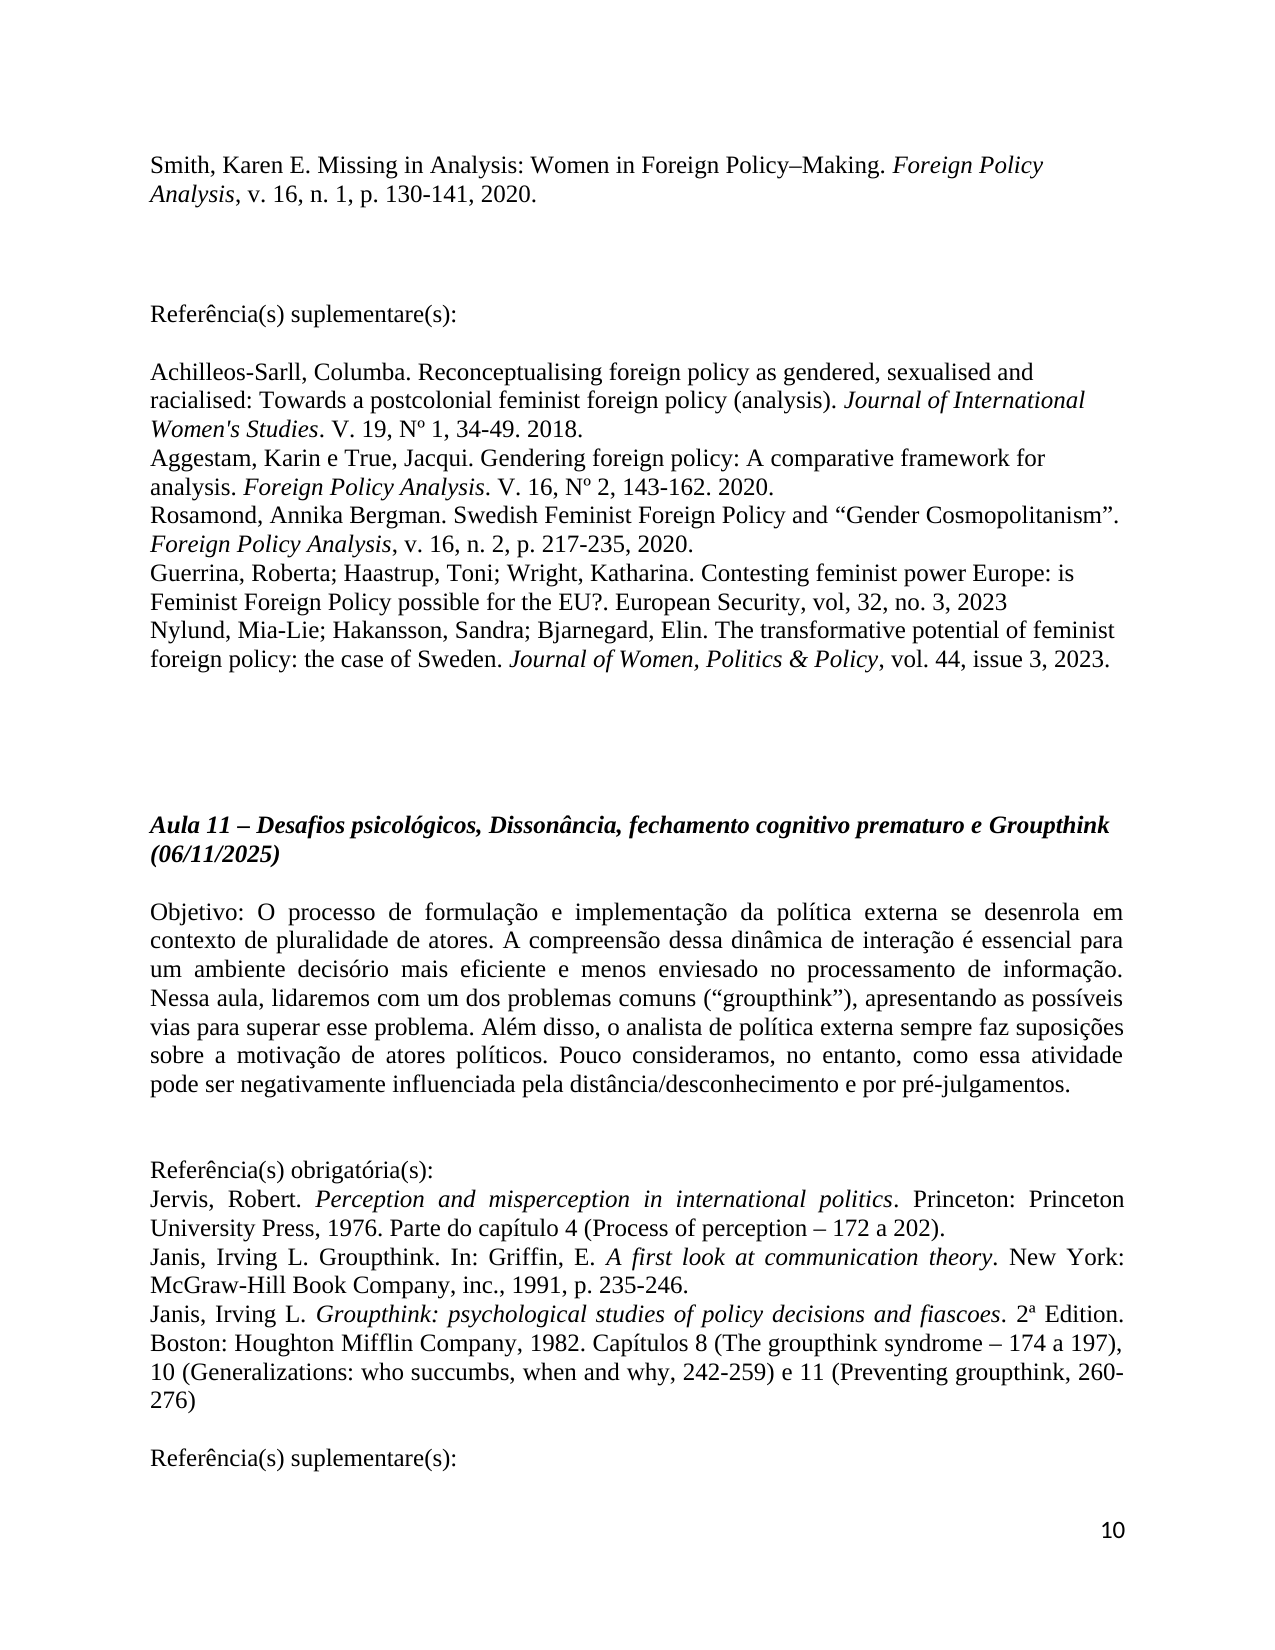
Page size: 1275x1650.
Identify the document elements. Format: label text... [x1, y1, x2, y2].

text Objetivo: O processo de formulação e implementação da política externa se desenrola em contexto de pluralidade de atores. A compreensão dessa dinâmica de interação é essencial para um ambiente decisório mais eficiente e menos enviesado no processamento de informação. Nessa aula, lidaremos com um dos problemas comuns (“groupthink”), apresentando as possíveis vias para superar esse problema. Além disso, o analista de política externa sempre faz suposições sobre a motivação de atores políticos. Pouco consideramos, no entanto, como essa atividade pode ser negativamente influenciada pela distância/desconhecimento e por pré-julgamentos. [150, 897, 1124, 1098]
text Janis, Irving L. Groupthink: psychological studies of policy decisions and fiascoes. 2ª Edition. Boston: Houghton Mifflin Company, 1982. Capítulos 8 (The groupthink syndrome – 174 a 197), 10 (Generalizations: who succumbs, when and why, 242-259) e 11 (Preventing groupthink, 260-276) [150, 1299, 1124, 1414]
text Nylund, Mia-Lie; Hakansson, Sandra; Bjarnegard, Elin. The transformative potential of feminist foreign policy: the case of Sweden. Journal of Women, Politics & Policy, vol. 44, issue 3, 2023. [150, 615, 1125, 673]
text Referência(s) obrigatória(s): [150, 1155, 1124, 1184]
text Referência(s) suplementare(s): [150, 1443, 1124, 1472]
text Achilleos-Sarll, Columba. Reconceptualising foreign policy as gendered, sexualised and racialised: Towards a postcolonial feminist foreign policy (analysis). Journal of International Women's Studies. V. 19, Nº 1, 34-49. 2018. [150, 357, 1124, 443]
text Referência(s) suplementare(s): [150, 299, 1124, 328]
text Aggestam, Karin e True, Jacqui. Gendering foreign policy: A comparative framework for analysis. Foreign Policy Analysis. V. 16, Nº 2, 143-162. 2020. [150, 443, 1124, 500]
text Guerrina, Roberta; Haastrup, Toni; Wright, Katharina. Contesting feminist power Europe: is Feminist Foreign Policy possible for the EU?. European Security, vol, 32, no. 3, 2023 [150, 558, 1124, 615]
text Jervis, Robert. Perception and misperception in international politics. Princeton: Princeton University Press, 1976. Parte do capítulo 4 (Process of perception – 172 a 202). [150, 1184, 1124, 1242]
text Rosamond, Annika Bergman. Swedish Feminist Foreign Policy and “Gender Cosmopolitanism”. Foreign Policy Analysis, v. 16, n. 2, p. 217-235, 2020. [150, 500, 1124, 558]
text Janis, Irving L. Groupthink. In: Griffin, E. A first look at communication theory. New York: McGraw-Hill Book Company, inc., 1991, p. 235-246. [150, 1242, 1124, 1299]
subtitle Aula 11 – Desafios psicológicos, Dissonância, fechamento cognitivo prematuro e Groupthink (06/11/2025) [150, 810, 1125, 868]
text Smith, Karen E. Missing in Analysis: Women in Foreign Policy–Making. Foreign Policy Analysis, v. 16, n. 1, p. 130-141, 2020. [150, 150, 1124, 207]
